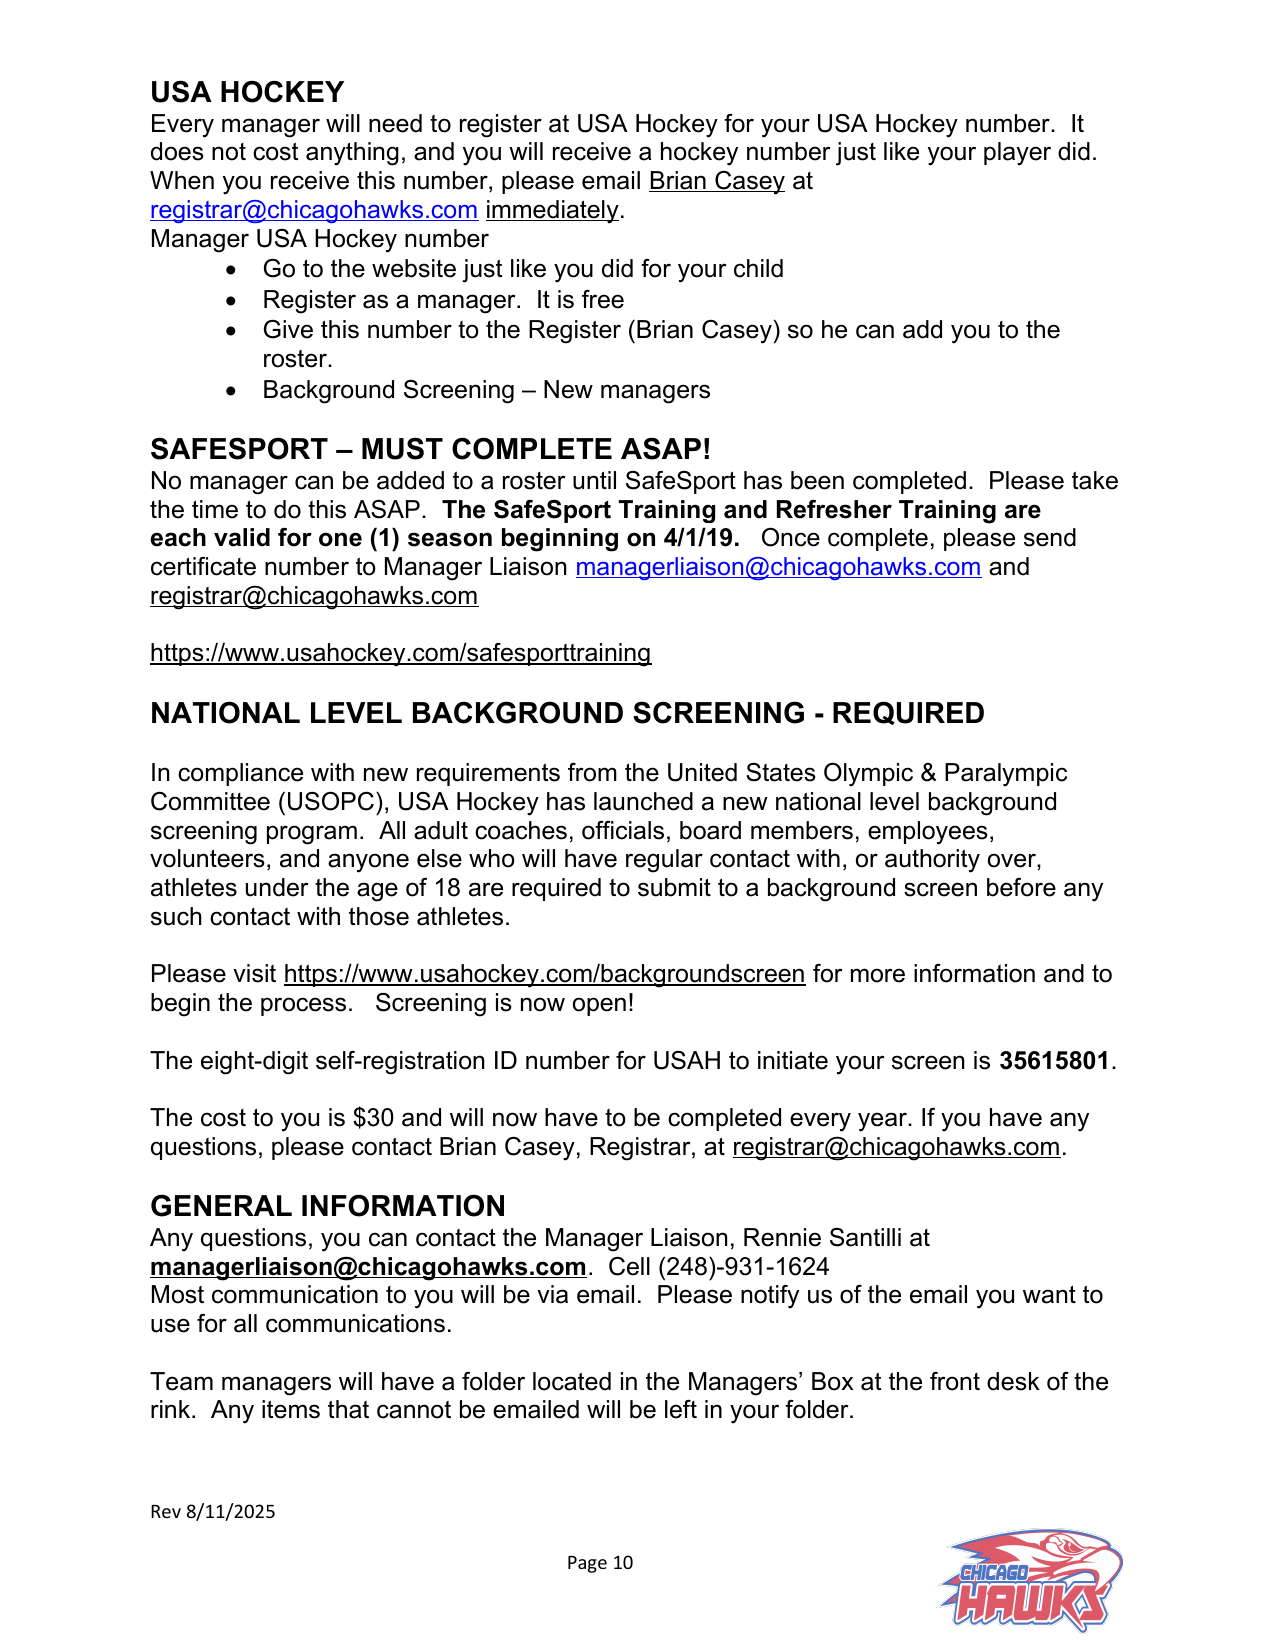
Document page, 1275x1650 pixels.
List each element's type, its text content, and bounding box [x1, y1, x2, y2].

subtitle NATIONAL LEVEL BACKGROUND SCREENING - REQUIRED [150, 696, 1125, 729]
text Manager USA Hockey number [150, 223, 1125, 252]
text Most communication to you will be via email. Please notify us of the email you want to use for all communications. [150, 1280, 1125, 1338]
text Please visit https://www.usahockey.com/backgroundscreen for more information and to begin the process. Screening is now open! [150, 959, 1125, 1017]
list Background Screening – New managers [225, 373, 1125, 403]
text Team managers will have a folder located in the Managers’ Box at the front desk of the rink. Any items that cannot be emailed will be left in your folder. [150, 1367, 1125, 1424]
subtitle GENERAL INFORMATION [150, 1189, 1125, 1223]
picture [936, 1528, 1123, 1634]
text https://www.usahockey.com/safesporttraining [150, 638, 1125, 667]
list Register as a manager. It is free [225, 283, 1125, 313]
list Go to the website just like you did for your child [225, 252, 1125, 283]
text The cost to you is $30 and will now have to be completed every year. If you have any questions, please contact Brian Casey, Registrar, at registrar@chicagohawks.com. [150, 1103, 1125, 1161]
list Give this number to the Register (Brian Casey) so he can add you to the roster. [225, 313, 1125, 373]
text Any questions, you can contact the Manager Liaison, Rennie Santilli at managerliaison@chicagohawks.com. Cell (248)-931-1624 [150, 1223, 1125, 1280]
text In compliance with new requirements from the United States Olympic & Paralympic Committee (USOPC), USA Hockey has launched a new national level background screening program. All adult coaches, officials, board members, employees, volunteers, and anyone else who will have regular contact with, or authority over, athletes under the age of 18 are required to submit to a background screen before any such contact with those athletes. [150, 758, 1125, 931]
text No manager can be added to a roster until SafeSport has been completed. Please take the time to do this ASAP. The SafeSport Training and Refresher Training are each valid for one (1) season beginning on 4/1/19. Once complete, please send certificate number to Manager Liaison managerliaison@chicagohawks.com and registrar@chicagohawks.com [150, 466, 1125, 609]
subtitle USA HOCKEY [150, 75, 1125, 108]
text The eight-digit self-registration ID number for USAH to initiate your screen is 35615801. [150, 1046, 1125, 1074]
text Every manager will need to register at USA Hockey for your USA Hockey number. It does not cost anything, and you will receive a hockey number just like your player did. When you receive this number, please email Brian Casey at registrar@chicagohawks.com immediately. [150, 108, 1125, 223]
subtitle SAFESPORT – MUST COMPLETE ASAP! [150, 432, 1125, 466]
